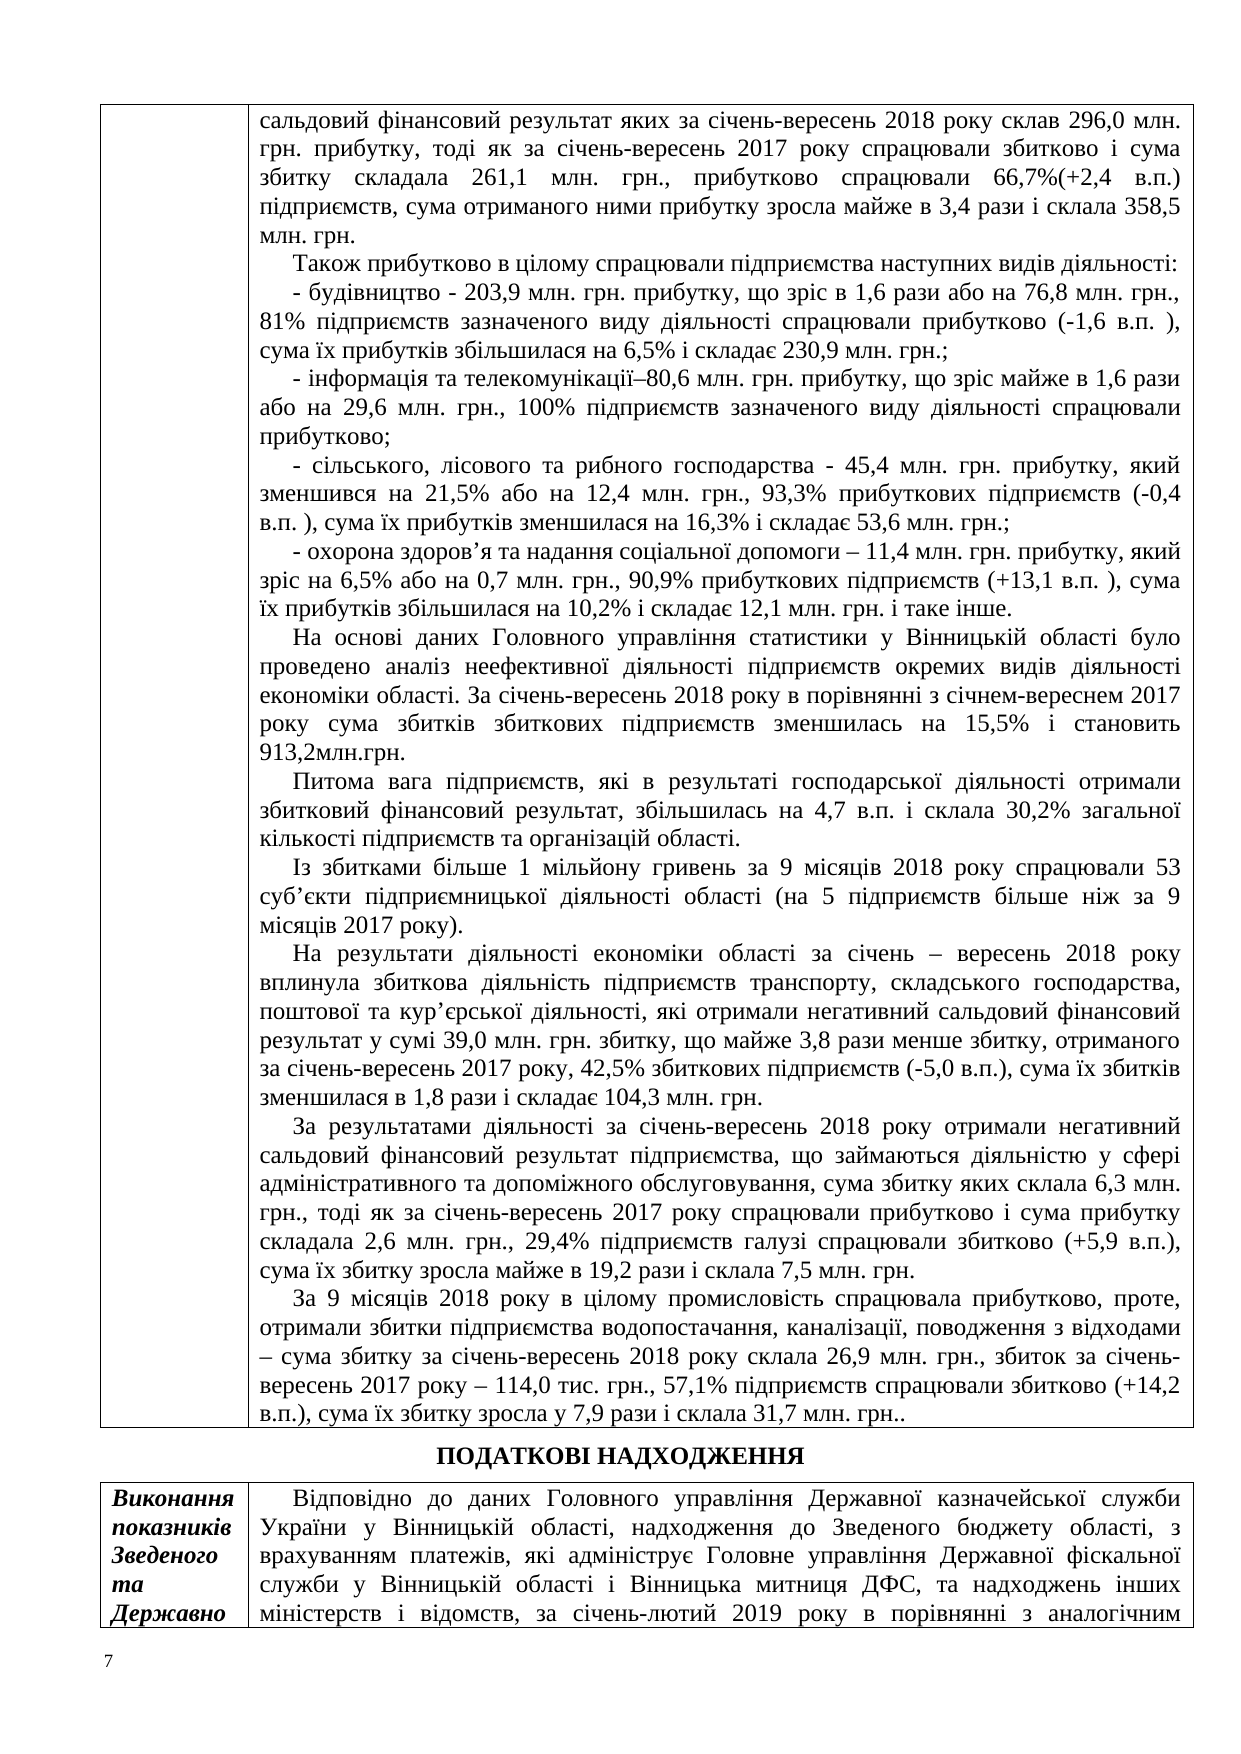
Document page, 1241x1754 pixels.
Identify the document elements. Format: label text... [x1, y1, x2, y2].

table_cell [249, 105, 1193, 1427]
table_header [101, 1483, 248, 1627]
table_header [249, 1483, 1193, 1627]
text ПОДАТКОВІ НАДХОДЖЕННЯ [103, 1441, 1137, 1469]
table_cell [101, 105, 248, 1427]
